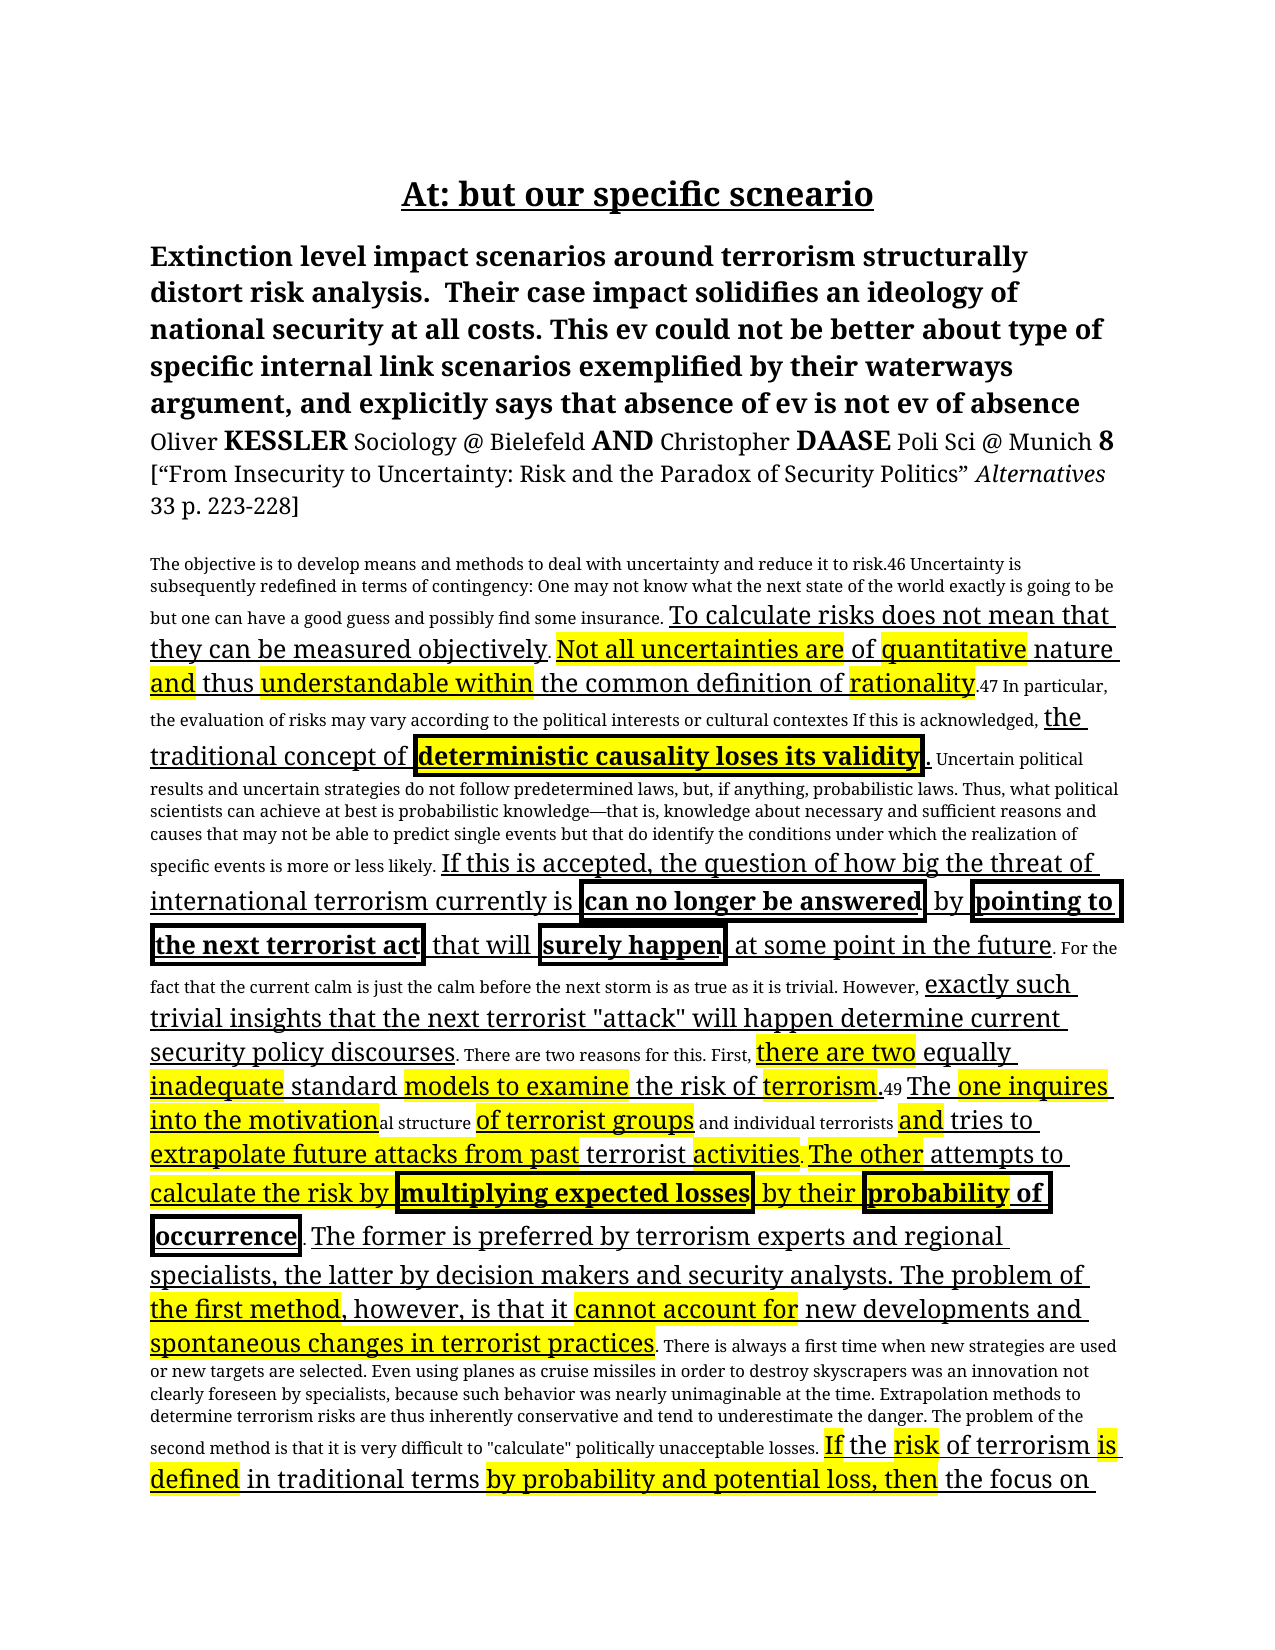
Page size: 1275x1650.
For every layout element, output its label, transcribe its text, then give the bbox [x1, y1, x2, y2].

subtitle Extinction level impact scenarios around terrorism structurally distort risk analysis. Their case impact solidifies an ideology of national security at all costs. This ev could not be better about type of specific internal link scenarios exemplified by their waterways argument, and explicitly says that absence of ev is not ev of absence [150, 237, 1125, 421]
subtitle At: but our specific scneario [150, 171, 1125, 216]
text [150, 915, 1125, 1496]
text Oliver KESSLER Sociology @ Bielefeld AND Christopher DAASE Poli Sci @ Munich 8 [“From Insecurity to Uncertainty: Risk and the Paradox of Security Politics” Alternatives 33 p. 223-228] [150, 421, 1125, 521]
